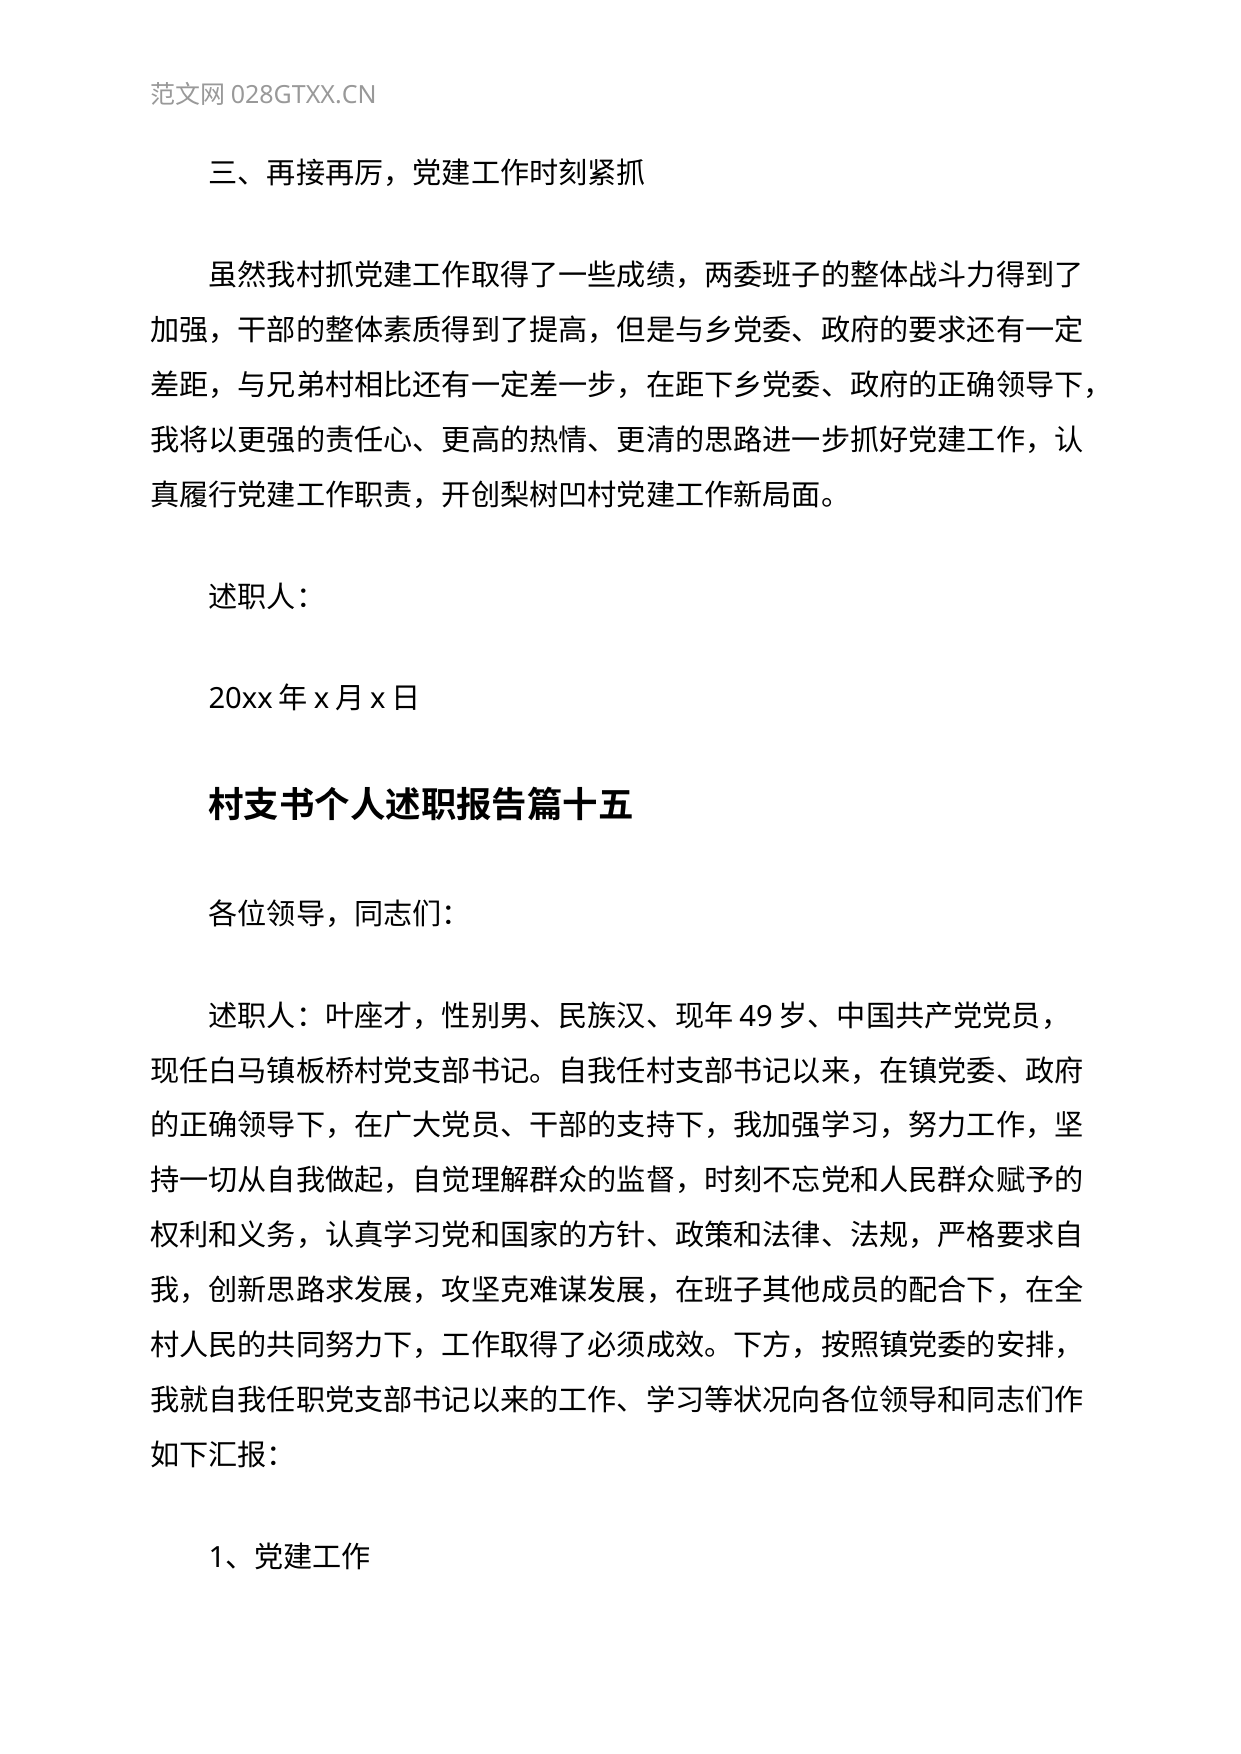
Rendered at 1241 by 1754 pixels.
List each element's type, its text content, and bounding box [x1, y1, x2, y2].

text 村支书个人述职报告篇十五 [150, 777, 1090, 828]
text 三、再接再厉，党建工作时刻紧抓 [150, 150, 1090, 192]
text 各位领导，同志们： [150, 890, 1090, 933]
text 述职人：叶座才，性别男、民族汉、现年49岁、中国共产党党员，现任白马镇板桥村党支部书记。自我任村支部书记以来，在镇党委、政府的正确领导下，在广大党员、干部的支持下，我加强学习，努力工作，坚持一切从自我做起，自觉理解群众的监督，时刻不忘党和人民群众赋予的权利和义务，认真学习党和国家的方针、政策和法律、法规，严格要求自我，创新思路求发展，攻坚克难谋发展，在班子其他成员的配合下，在全村人民的共同努力下，工作取得了必须成效。下方，按照镇党委的安排，我就自我任职党支部书记以来的工作、学习等状况向各位领导和同志们作如下汇报： [150, 992, 1090, 1474]
text 虽然我村抓党建工作取得了一些成绩，两委班子的整体战斗力得到了加强，干部的整体素质得到了提高，但是与乡党委、政府的要求还有一定差距，与兄弟村相比还有一定差一步，在距下乡党委、政府的正确领导下，我将以更强的责任心、更高的热情、更清的思路进一步抓好党建工作，认真履行党建工作职责，开创梨树凹村党建工作新局面。 [150, 252, 1090, 514]
text 述职人： [150, 573, 1090, 615]
text 1、党建工作 [150, 1533, 1090, 1576]
text 20xx年x月x日 [150, 675, 1090, 717]
